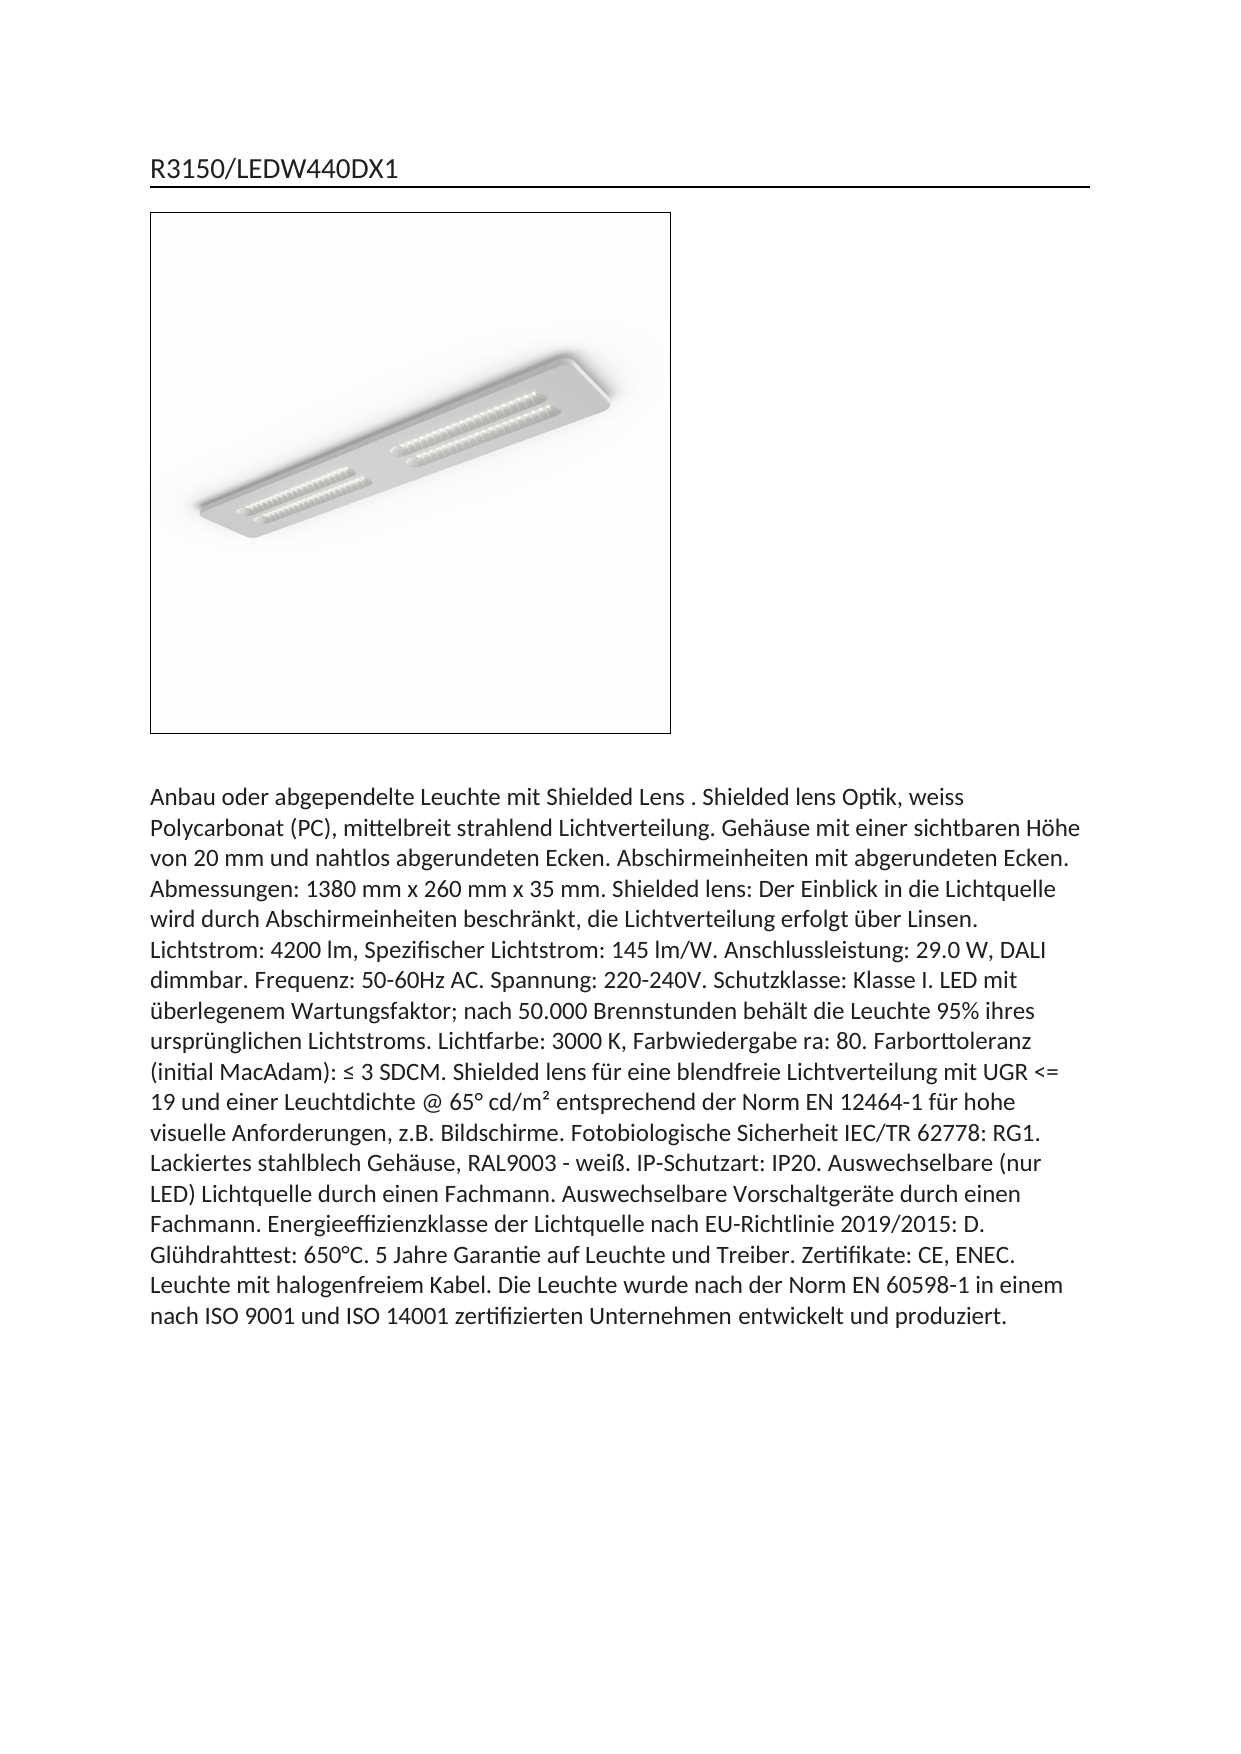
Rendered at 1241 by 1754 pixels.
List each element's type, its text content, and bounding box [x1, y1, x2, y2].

text R3150/LEDW440DX1 [150, 150, 1090, 186]
picture [151, 213, 670, 733]
text Anbau oder abgependelte Leuchte mit Shielded Lens . Shielded lens Optik, weiss Polycarbonat (PC), mittelbreit strahlend Lichtverteilung. Gehäuse mit einer sichtbaren Höhe von 20 mm und nahtlos abgerundeten Ecken. Abschirmeinheiten mit abgerundeten Ecken. Abmessungen: 1380 mm x 260 mm x 35 mm. Shielded lens: Der Einblick in die Lichtquelle wird durch Abschirmeinheiten beschränkt, die Lichtverteilung erfolgt über Linsen. Lichtstrom: 4200 lm, Spezifischer Lichtstrom: 145 lm/W. Anschlussleistung: 29.0 W, DALI dimmbar. Frequenz: 50-60Hz AC. Spannung: 220-240V. Schutzklasse: Klasse I. LED mit überlegenem Wartungsfaktor; nach 50.000 Brennstunden behält die Leuchte 95% ihres ursprünglichen Lichtstroms. Lichtfarbe: 3000 K, Farbwiedergabe ra: 80. Farborttoleranz (initial MacAdam): ≤ 3 SDCM. Shielded lens für eine blendfreie Lichtverteilung mit UGR <= 19 und einer Leuchtdichte @ 65° cd/m² entsprechend der Norm EN 12464-1 für hohe visuelle Anforderungen, z.B. Bildschirme. Fotobiologische Sicherheit IEC/TR 62778: RG1. Lackiertes stahlblech Gehäuse, RAL9003 - weiß. IP-Schutzart: IP20. Auswechselbare (nur LED) Lichtquelle durch einen Fachmann. Auswechselbare Vorschaltgeräte durch einen Fachmann. Energieeffizienzklasse der Lichtquelle nach EU-Richtlinie 2019/2015: D. Glühdrahttest: 650°C. 5 Jahre Garantie auf Leuchte und Treiber. Zertifikate: CE, ENEC. Leuchte mit halogenfreiem Kabel. Die Leuchte wurde nach der Norm EN 60598-1 in einem nach ISO 9001 und ISO 14001 zertifizierten Unternehmen entwickelt und produziert. [150, 781, 1090, 1331]
